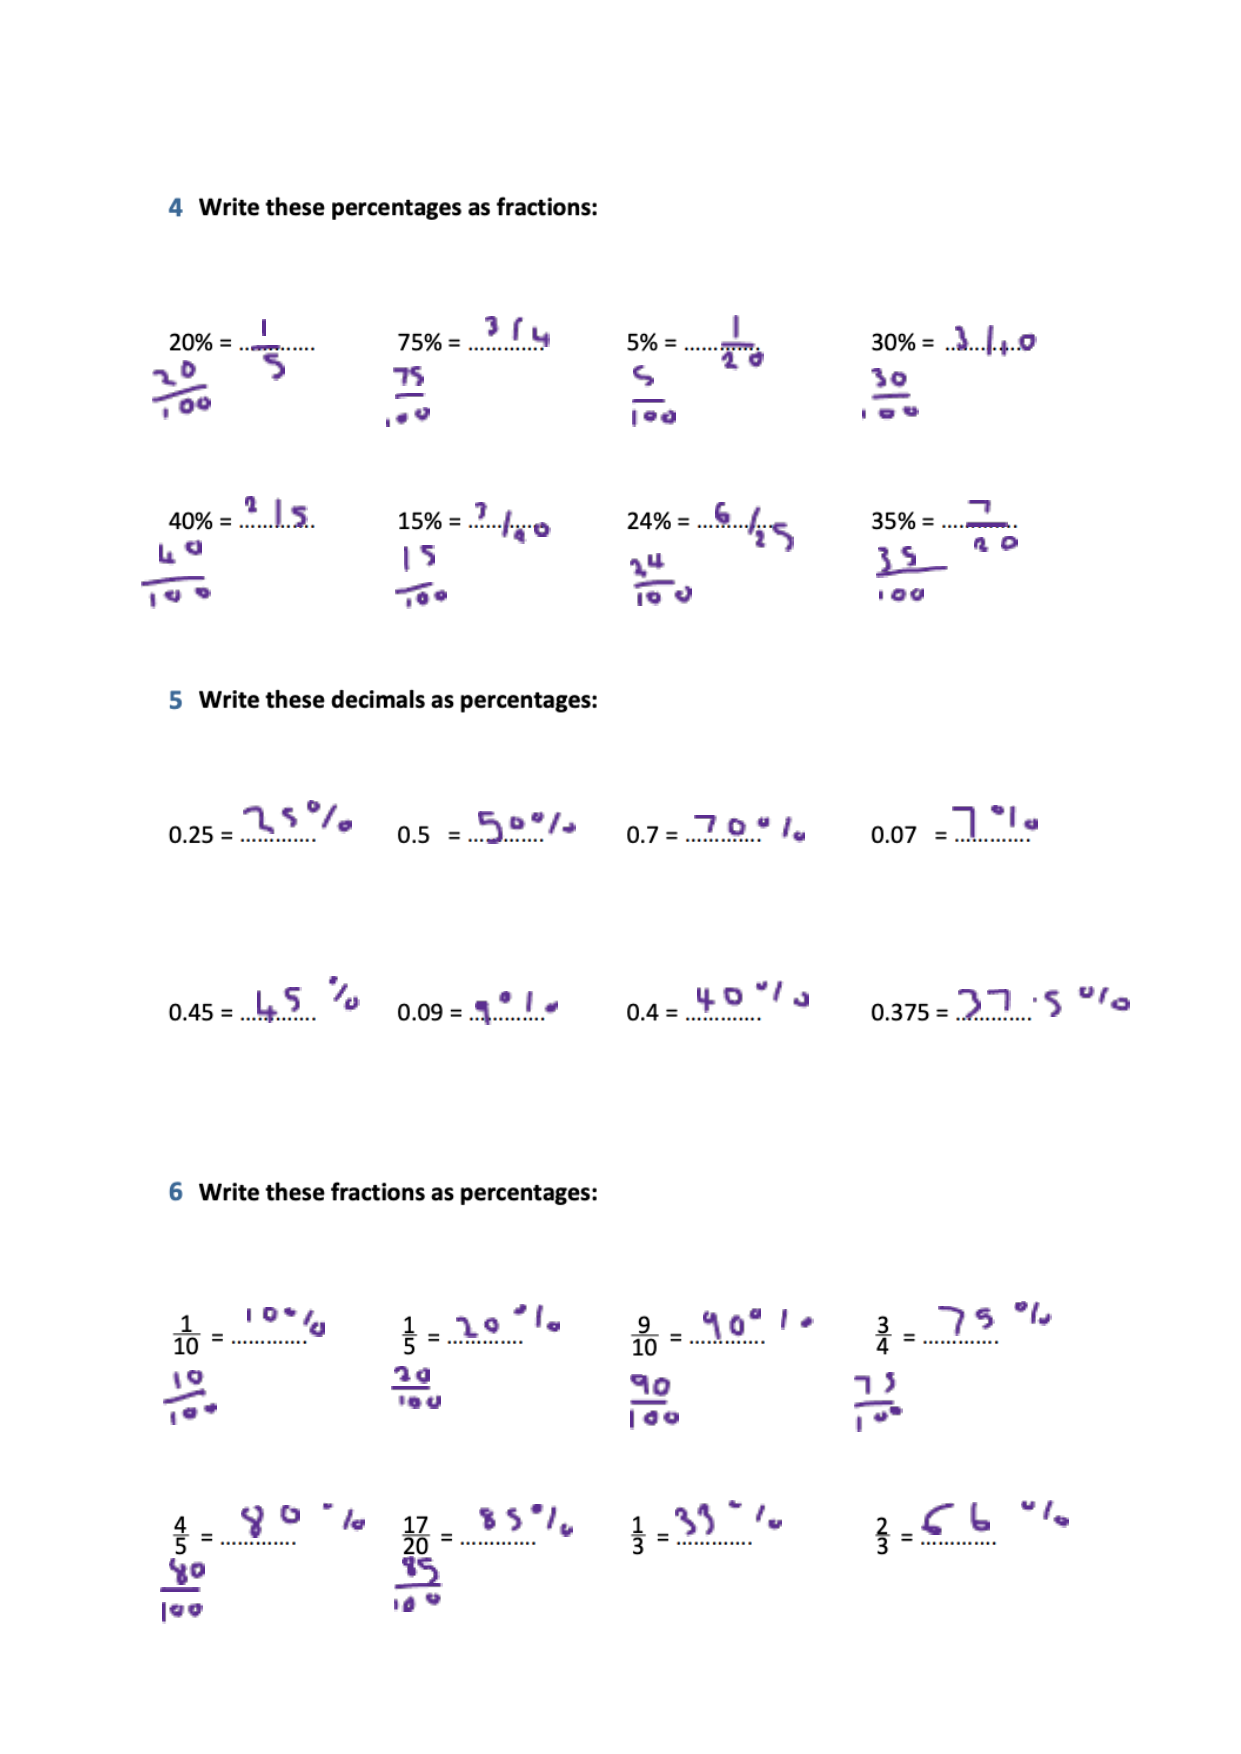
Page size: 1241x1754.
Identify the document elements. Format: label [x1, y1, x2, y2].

picture [162, 1602, 203, 1624]
picture [141, 180, 1130, 1612]
picture [160, 1587, 203, 1592]
